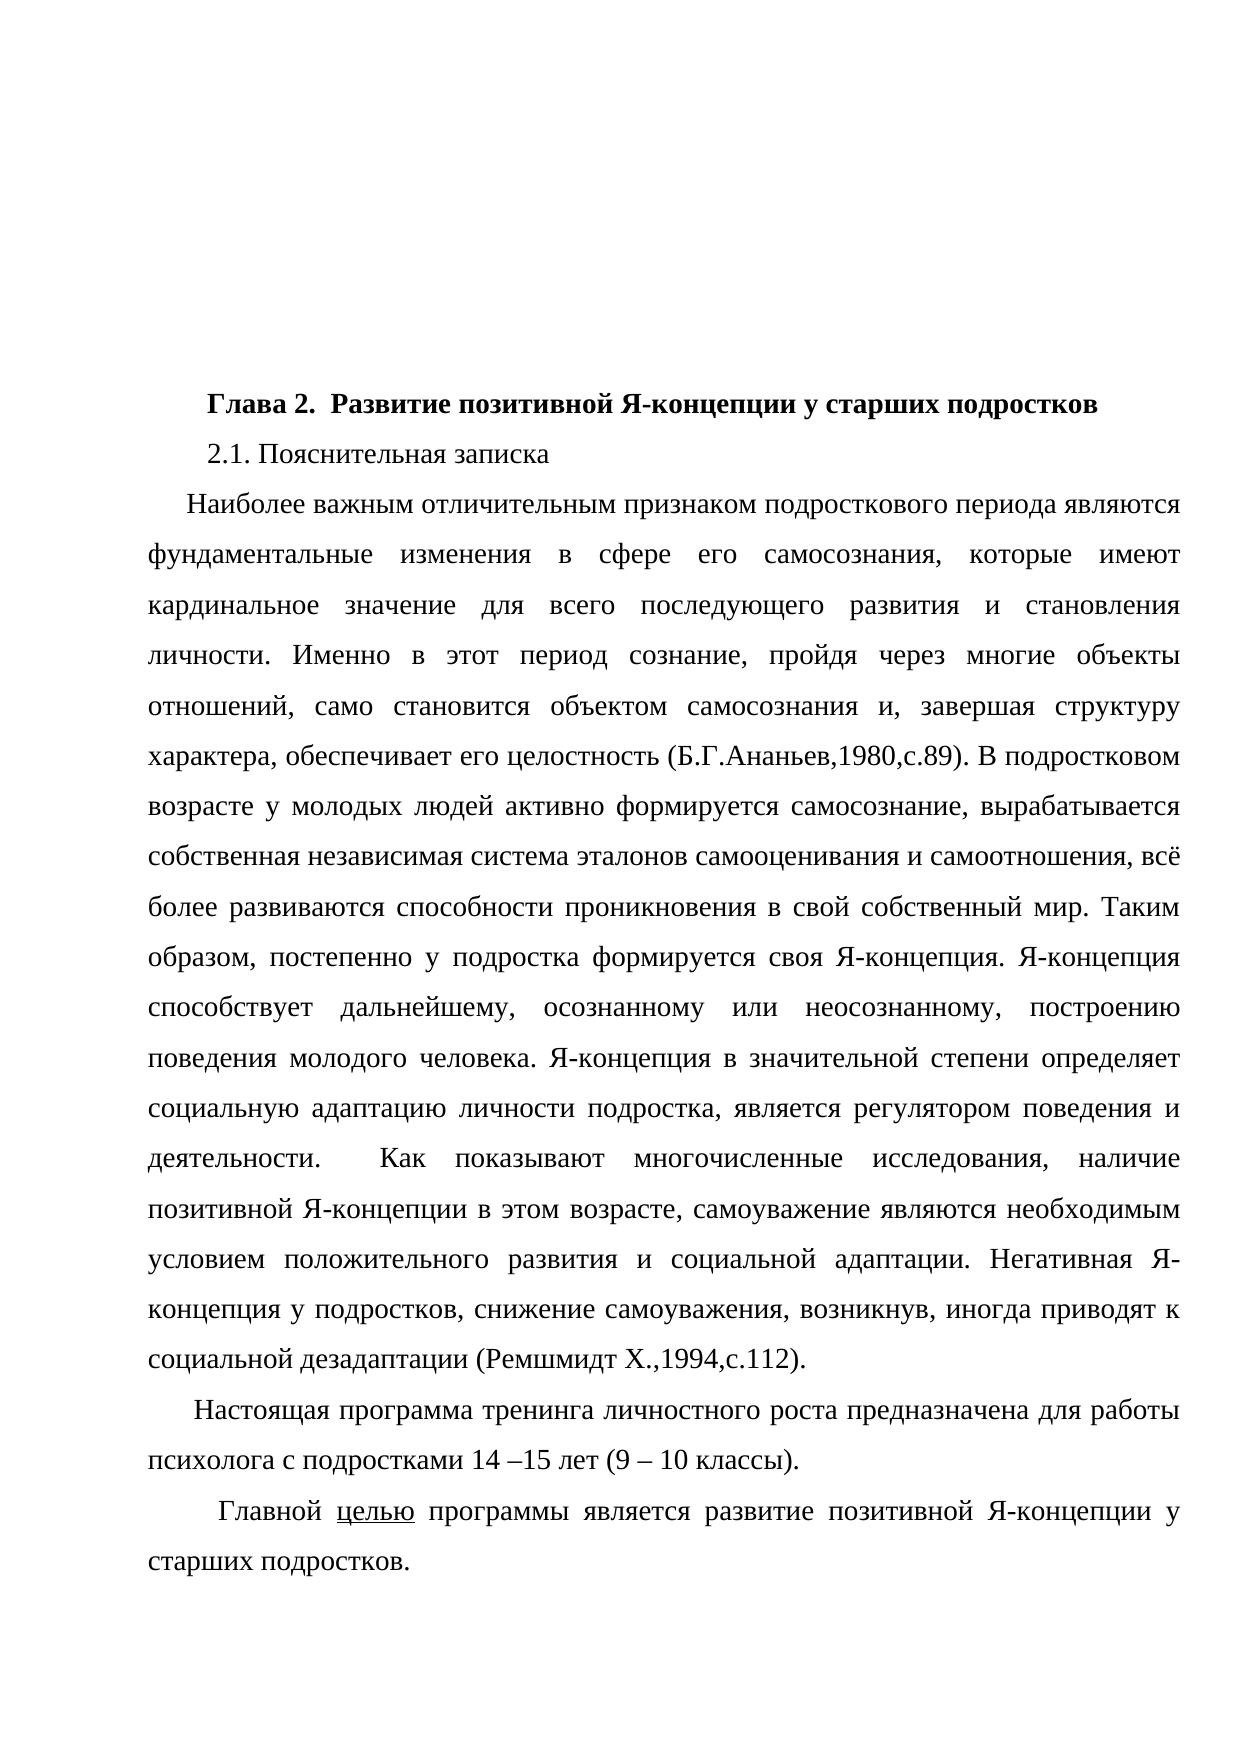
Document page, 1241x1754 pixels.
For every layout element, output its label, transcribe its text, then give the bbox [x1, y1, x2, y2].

text 2.1. Пояснительная записка [148, 436, 1181, 469]
text Настоящая программа тренинга личностного роста предназначена для работы психолога с подростками 14 –15 лет (9 – 10 классы). [148, 1392, 1181, 1476]
text Глава 2. Развитие позитивной Я-концепции у старших подростков [148, 386, 1181, 419]
text Наиболее важным отличительным признаком подросткового периода являются фундаментальные изменения в сфере его самосознания, которые имеют кардинальное значение для всего последующего развития и становления личности. Именно в этот период сознание, пройдя через многие объекты отношений, само становится объектом самосознания и, завершая структуру характера, обеспечивает его целостность (Б.Г.Ананьев,1980,с.89). В подростковом возрасте у молодых людей активно формируется самосознание, вырабатывается собственная независимая система эталонов самооценивания и самоотношения, всё более развиваются способности проникновения в свой собственный мир. Таким образом, постепенно у подростка формируется своя Я-концепция. Я-концепция способствует дальнейшему, осознанному или неосознанному, построению поведения молодого человека. Я-концепция в значительной степени определяет социальную адаптацию личности подростка, является регулятором поведения и деятельности. Как показывают многочисленные исследования, наличие позитивной Я-концепции в этом возрасте, самоуважение являются необходимым условием положительного развития и социальной адаптации. Негативная Я-концепция у подростков, снижение самоуважения, возникнув, иногда приводят к социальной дезадаптации (Ремшмидт Х.,1994,с.112). [148, 486, 1181, 1375]
text Главной целью программы является развитие позитивной Я-концепции у старших подростков. [148, 1493, 1181, 1576]
